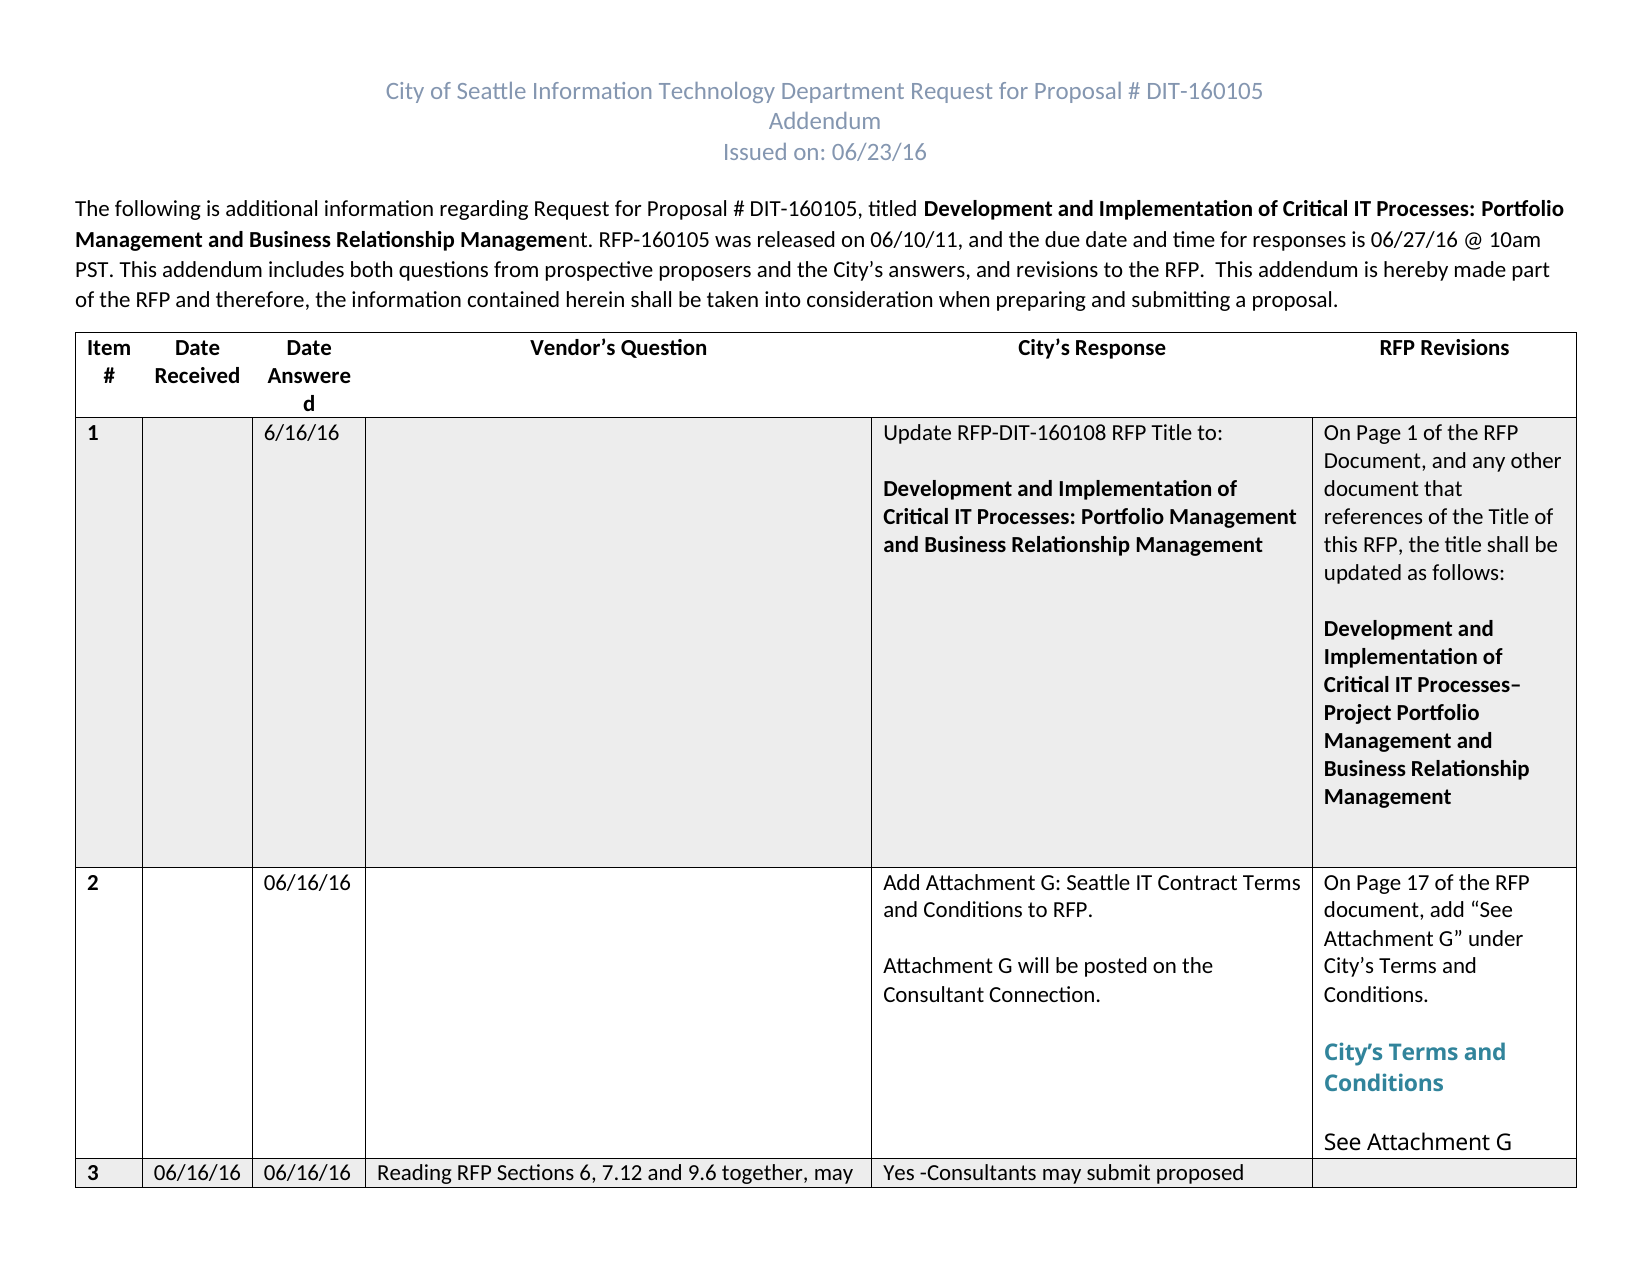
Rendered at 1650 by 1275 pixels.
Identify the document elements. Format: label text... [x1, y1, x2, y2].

table_cell 1 [76, 418, 142, 867]
table_cell [143, 418, 252, 867]
table_cell [1313, 1159, 1576, 1187]
table_cell On Page 1 of the RFP Document, and any other document that references of the Title of this RFP, the title shall be updated as follows: Development and Implementation of Critical IT Processes– Project Portfolio Management and Business Relationship Management [1313, 418, 1576, 867]
table_cell [366, 418, 871, 867]
table_cell 3 [76, 1159, 142, 1187]
table_cell [366, 868, 871, 1157]
table_header RFP Revisions [1313, 333, 1576, 417]
table_cell Add Attachment G: Seattle IT Contract Terms and Conditions to RFP. Attachment G will be posted on the Consultant Connection. [872, 868, 1312, 1157]
table_header City’s Response [872, 333, 1312, 417]
table_cell 6/16/16 [253, 418, 365, 867]
table_cell 06/16/16 [253, 1159, 365, 1187]
table_cell On Page 17 of the RFP document, add “See Attachment G” under City’s Terms and Conditions. City’s Terms and Conditions See Attachment G [1313, 868, 1576, 1157]
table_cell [872, 1159, 1312, 1187]
table_header Date Answered [252, 333, 366, 417]
table_header Vendor’s Question [366, 333, 872, 417]
table_cell 06/16/16 [253, 868, 365, 1157]
table_cell Update RFP-DIT-160108 RFP Title to: Development and Implementation of Critical IT Processes: Portfolio Management and Business Relationship Management [872, 418, 1312, 867]
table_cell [366, 1159, 871, 1187]
table_cell [143, 868, 252, 1157]
table_header Item # [76, 333, 142, 417]
table_cell 06/16/16 [143, 1159, 252, 1187]
table_header Date Received [142, 333, 252, 417]
table_cell 2 [76, 868, 142, 1157]
text The following is additional information regarding Request for Proposal # DIT-160105, titled Development and Implementation of Critical IT Processes: Portfolio Management and Business Relationship Management. RFP-160105 was released on 06/10/11, and the due date and time for responses is 06/27/16 @ 10am PST. This addendum includes both questions from prospective proposers and the City’s answers, and revisions to the RFP. This addendum is hereby made part of the RFP and therefore, the information contained herein shall be taken into consideration when preparing and submitting a proposal. [75, 194, 1575, 313]
